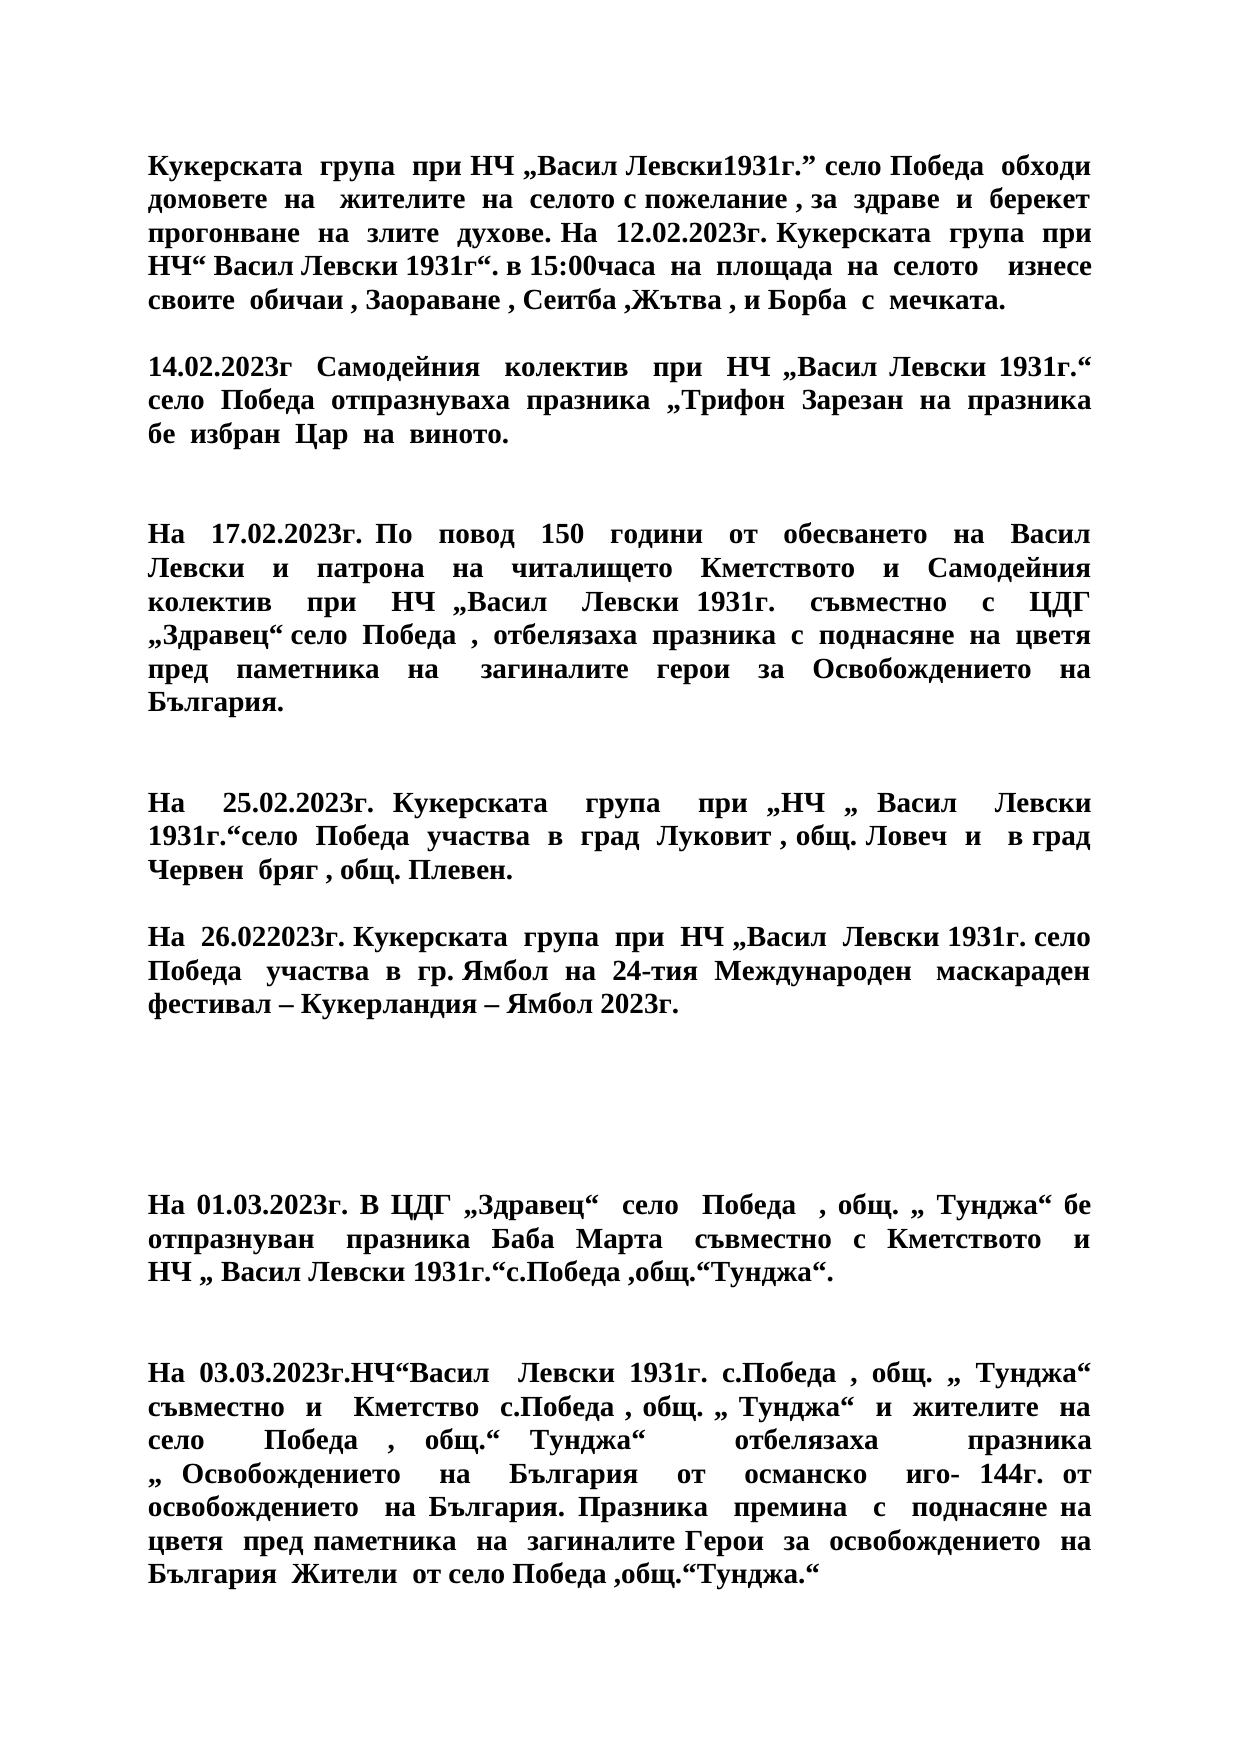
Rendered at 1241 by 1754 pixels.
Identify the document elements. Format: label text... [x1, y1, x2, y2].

text На 01.03.2023г. В ЦДГ „Здравец“ село Победа , общ. „ Тунджа“ бе отпразнуван празника Баба Марта съвместно с Кметството и НЧ „ Васил Левски 1931г.“с.Победа ,общ.“Тунджа“. [148, 1187, 1093, 1288]
text На 25.02.2023г. Кукерската група при „НЧ „ Васил Левски 1931г.“село Победа участва в град Луковит , общ. Ловеч и в град Червен бряг , общ. Плевен. [148, 785, 1093, 886]
text На 26.022023г. Кукерската група при НЧ „Васил Левски 1931г. село Победа участва в гр. Ямбол на 24-тия Международен маскараден фестивал – Кукерландия – Ямбол 2023г. [148, 919, 1093, 1020]
text 14.02.2023г Самодейния колектив при НЧ „Васил Левски 1931г.“ село Победа отпразнуваха празника „Трифон Зарезан на празника бе избран Цар на виното. [148, 349, 1093, 449]
text На 03.03.2023г.НЧ“Васил Левски 1931г. с.Победа , общ. „ Тунджа“ съвместно и Кметство с.Победа , общ. „ Тунджа“ и жителите на село Победа , общ.“ Тунджа“ отбелязаха празника „ Освобождението на България от османско иго- 144г. от освобождението на България. Празника премина с поднасяне на цветя пред паметника на загиналите Герои за освобождението на България Жители от село Победа ,общ.“Тунджа.“ [148, 1355, 1093, 1590]
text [148, 148, 1093, 315]
text На 17.02.2023г. По повод 150 години от обесването на Васил Левски и патрона на читалището Кметството и Самодейния колектив при НЧ „Васил Левски 1931г. съвместно с ЦДГ „Здравец“ село Победа , отбелязаха празника с поднасяне на цветя пред паметника на загиналите герои за Освобождението на България. [148, 517, 1093, 718]
